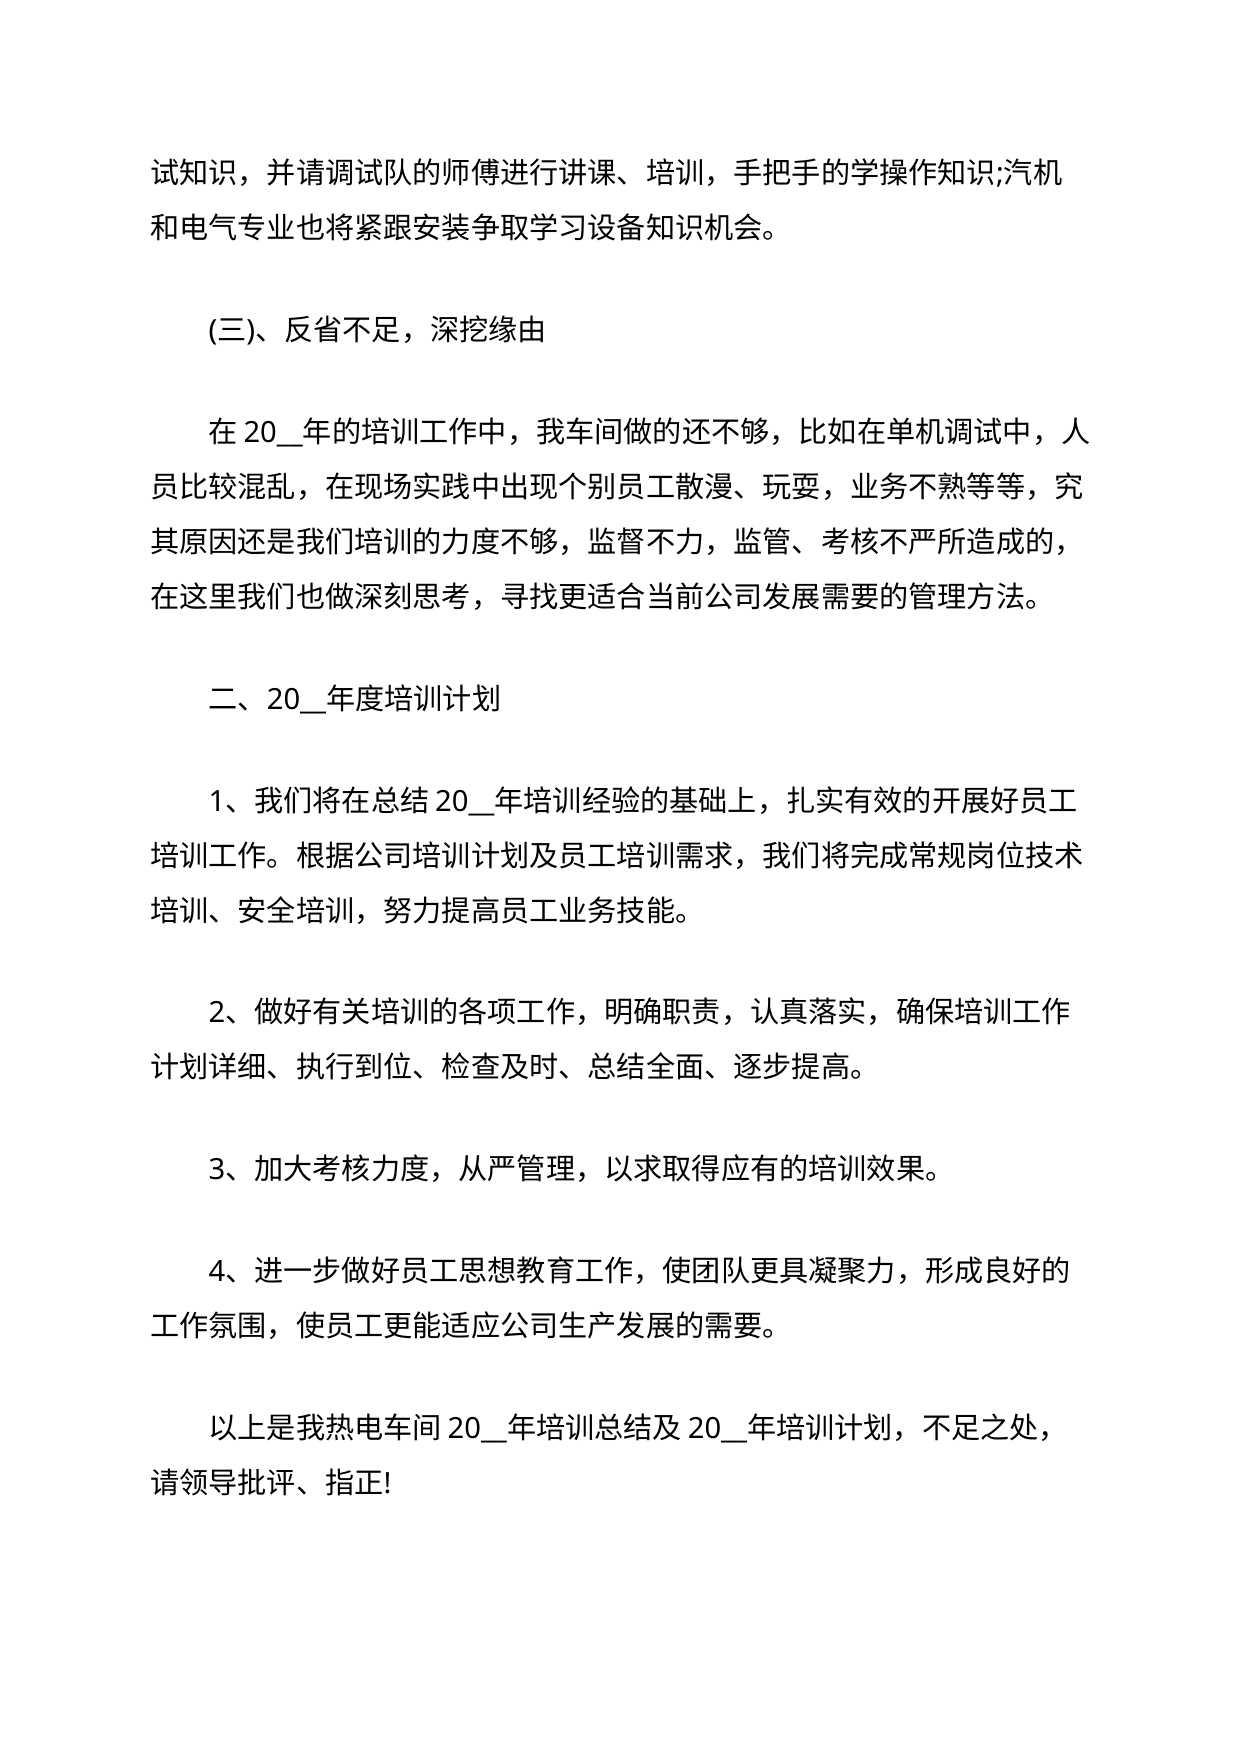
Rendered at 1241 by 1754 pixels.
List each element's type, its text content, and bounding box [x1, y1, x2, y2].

text 在20__年的培训工作中，我车间做的还不够，比如在单机调试中，人员比较混乱，在现场实践中出现个别员工散漫、玩耍，业务不熟等等，究其原因还是我们培训的力度不够，监督不力，监管、考核不严所造成的，在这里我们也做深刻思考，寻找更适合当前公司发展需要的管理方法。 [150, 409, 1090, 616]
text 1、我们将在总结20__年培训经验的基础上，扎实有效的开展好员工培训工作。根据公司培训计划及员工培训需求，我们将完成常规岗位技术培训、安全培训，努力提高员工业务技能。 [150, 777, 1090, 929]
text 二、20__年度培训计划 [150, 675, 1090, 718]
text (三)、反省不足，深挖缘由 [150, 307, 1090, 349]
text 以上是我热电车间20__年培训总结及20__年培训计划，不足之处，请领导批评、指正! [150, 1404, 1090, 1502]
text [150, 150, 1090, 247]
text 3、加大考核力度，从严管理，以求取得应有的培训效果。 [150, 1146, 1090, 1188]
text 4、进一步做好员工思想教育工作，使团队更具凝聚力，形成良好的工作氛围，使员工更能适应公司生产发展的需要。 [150, 1248, 1090, 1345]
text 2、做好有关培训的各项工作，明确职责，认真落实，确保培训工作计划详细、执行到位、检查及时、总结全面、逐步提高。 [150, 989, 1090, 1086]
